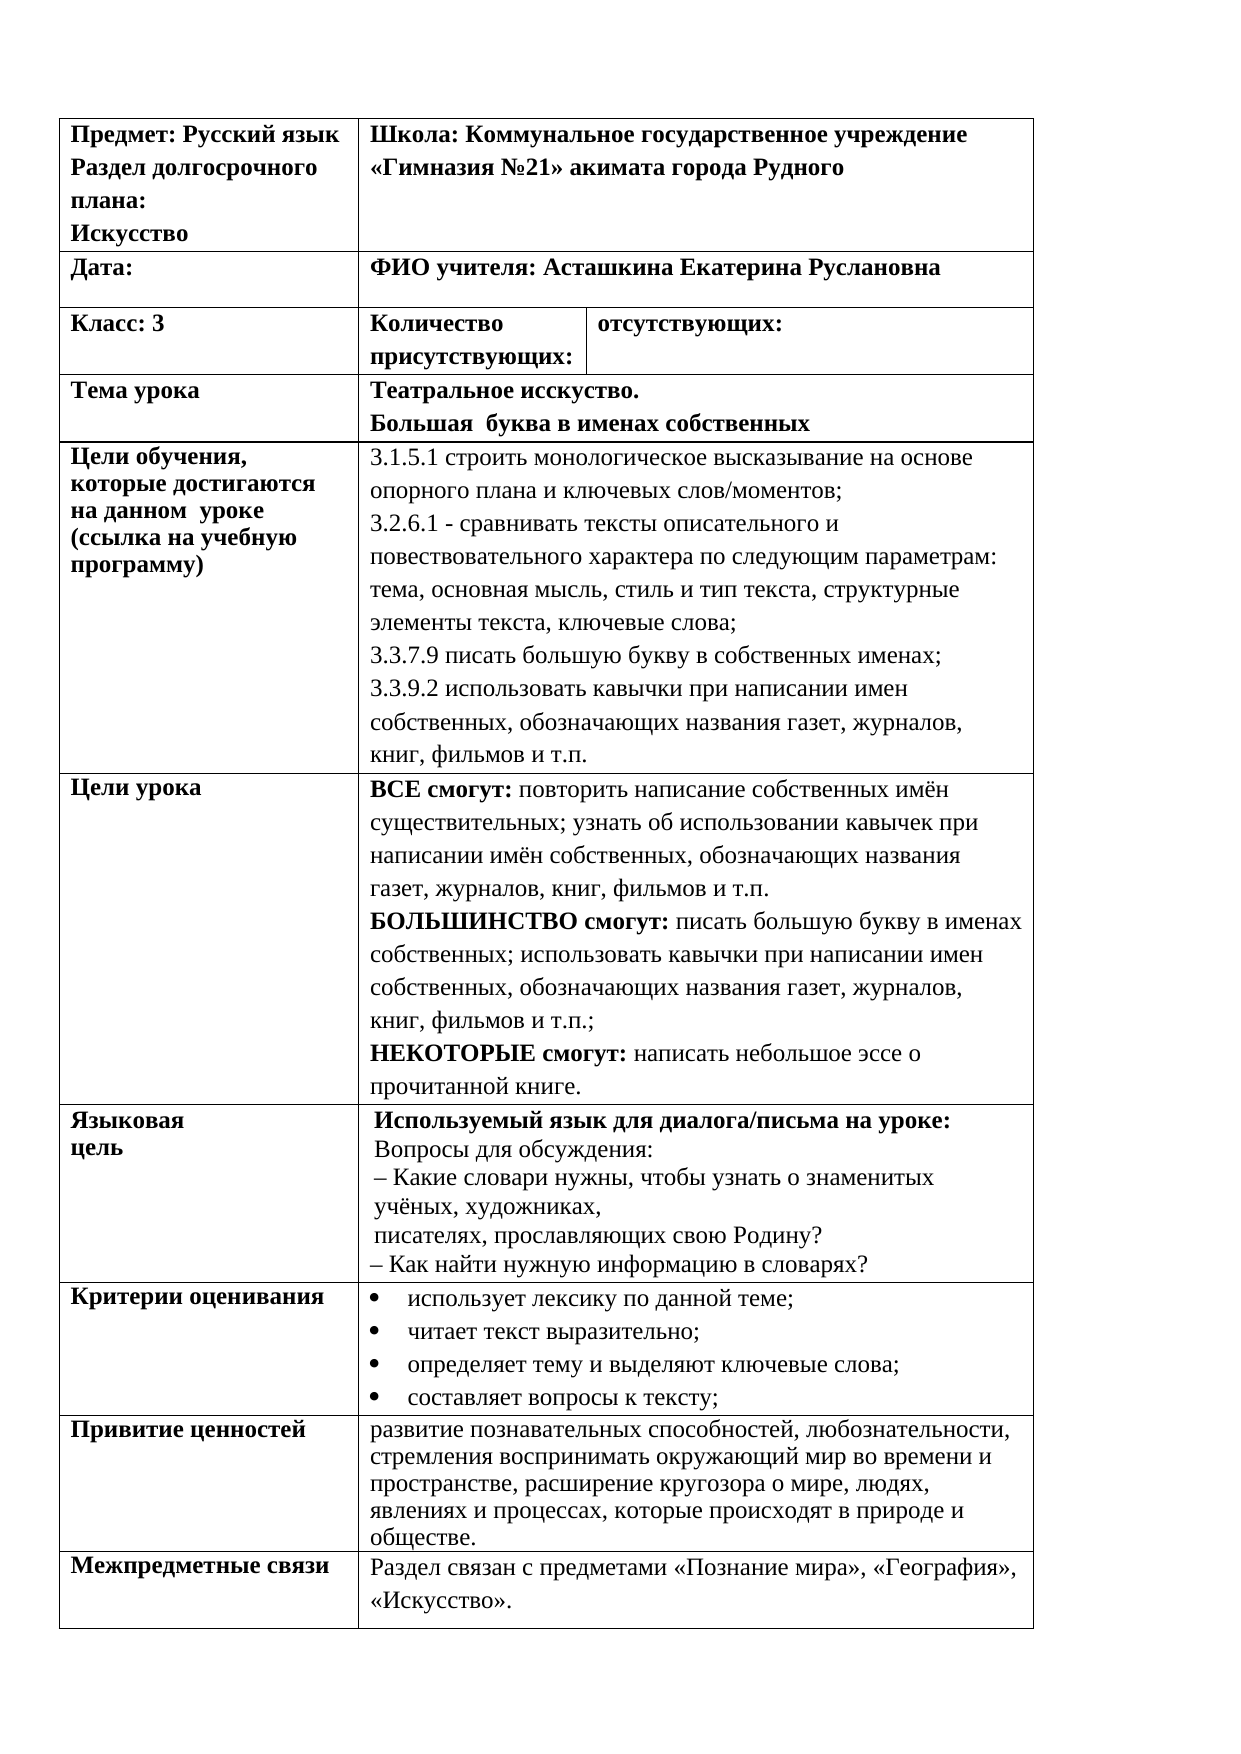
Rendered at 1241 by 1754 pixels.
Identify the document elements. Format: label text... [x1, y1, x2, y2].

table_cell 3.1.5.1 строить монологическое высказывание на основе опорного плана и ключевых слов/моментов; 3.2.6.1 - сравнивать тексты описательного и повествовательного характера по следующим параметрам: тема, основная мысль, стиль и тип текста, структурные элементы текста, ключевые слова; 3.3.7.9 писать большую букву в собственных именах; 3.3.9.2 использовать кавычки при написании имен собственных, обозначающих названия газет, журналов, книг, фильмов и т.п. [359, 443, 1033, 773]
table_cell Критерии оценивания [60, 1283, 358, 1415]
table_cell Класс: 3 [60, 308, 358, 374]
table_cell Количество присутствующих: [359, 308, 586, 374]
table_cell Цели урока [60, 774, 358, 1104]
table_cell Раздел связан с предметами «Познание мира», «География», «Искусство». [359, 1552, 1033, 1627]
table_cell Языковая цель [60, 1105, 358, 1282]
table_header Школа: Коммунальное государственное учреждение «Гимназия №21» акимата города Рудного [359, 119, 1033, 251]
table_cell Привитие ценностей [60, 1416, 358, 1551]
table_cell развитие познавательных способностей, любознательности, стремления воспринимать окружающий мир во времени и пространстве, расширение кругозора о мире, людях, явлениях и процессах, которые происходят в природе и обществе. [359, 1416, 1033, 1551]
table_cell ВСЕ смогут: повторить написание собственных имён существительных; узнать об использовании кавычек при написании имён собственных, обозначающих названия газет, журналов, книг, фильмов и т.п. БОЛЬШИНСТВО смогут: писать большую букву в именах собственных; использовать кавычки при написании имен собственных, обозначающих названия газет, журналов, книг, фильмов и т.п.; НЕКОТОРЫЕ смогут: написать небольшое эссе о прочитанной книге. [359, 774, 1033, 1104]
table_cell Театральное исскуство. Большая буква в именах собственных [359, 375, 1033, 441]
table_cell Дата: [60, 252, 358, 307]
table_cell ФИО учителя: Асташкина Екатерина Руслановна [359, 252, 1033, 307]
table_cell Тема урока [60, 375, 358, 441]
table_cell Используемый язык для диалога/письма на уроке: Вопросы для обсуждения: – Какие словари нужны, чтобы узнать о знаменитых учёных, художниках, писателях, прославляющих свою Родину? – Как найти нужную информацию в словарях? [359, 1105, 1033, 1282]
table_cell Цели обучения, которые достигаются на данном уроке (ссылка на учебную программу) [60, 443, 358, 773]
table_cell отсутствующих: [587, 308, 1033, 374]
table_cell использует лексику по данной теме; читает текст выразительно; определяет тему и выделяют ключевые слова; составляет вопросы к тексту; [359, 1283, 1033, 1415]
table_header Предмет: Русский язык Раздел долгосрочного плана: Искусство [60, 119, 358, 251]
table_cell Межпредметные связи [60, 1552, 358, 1627]
